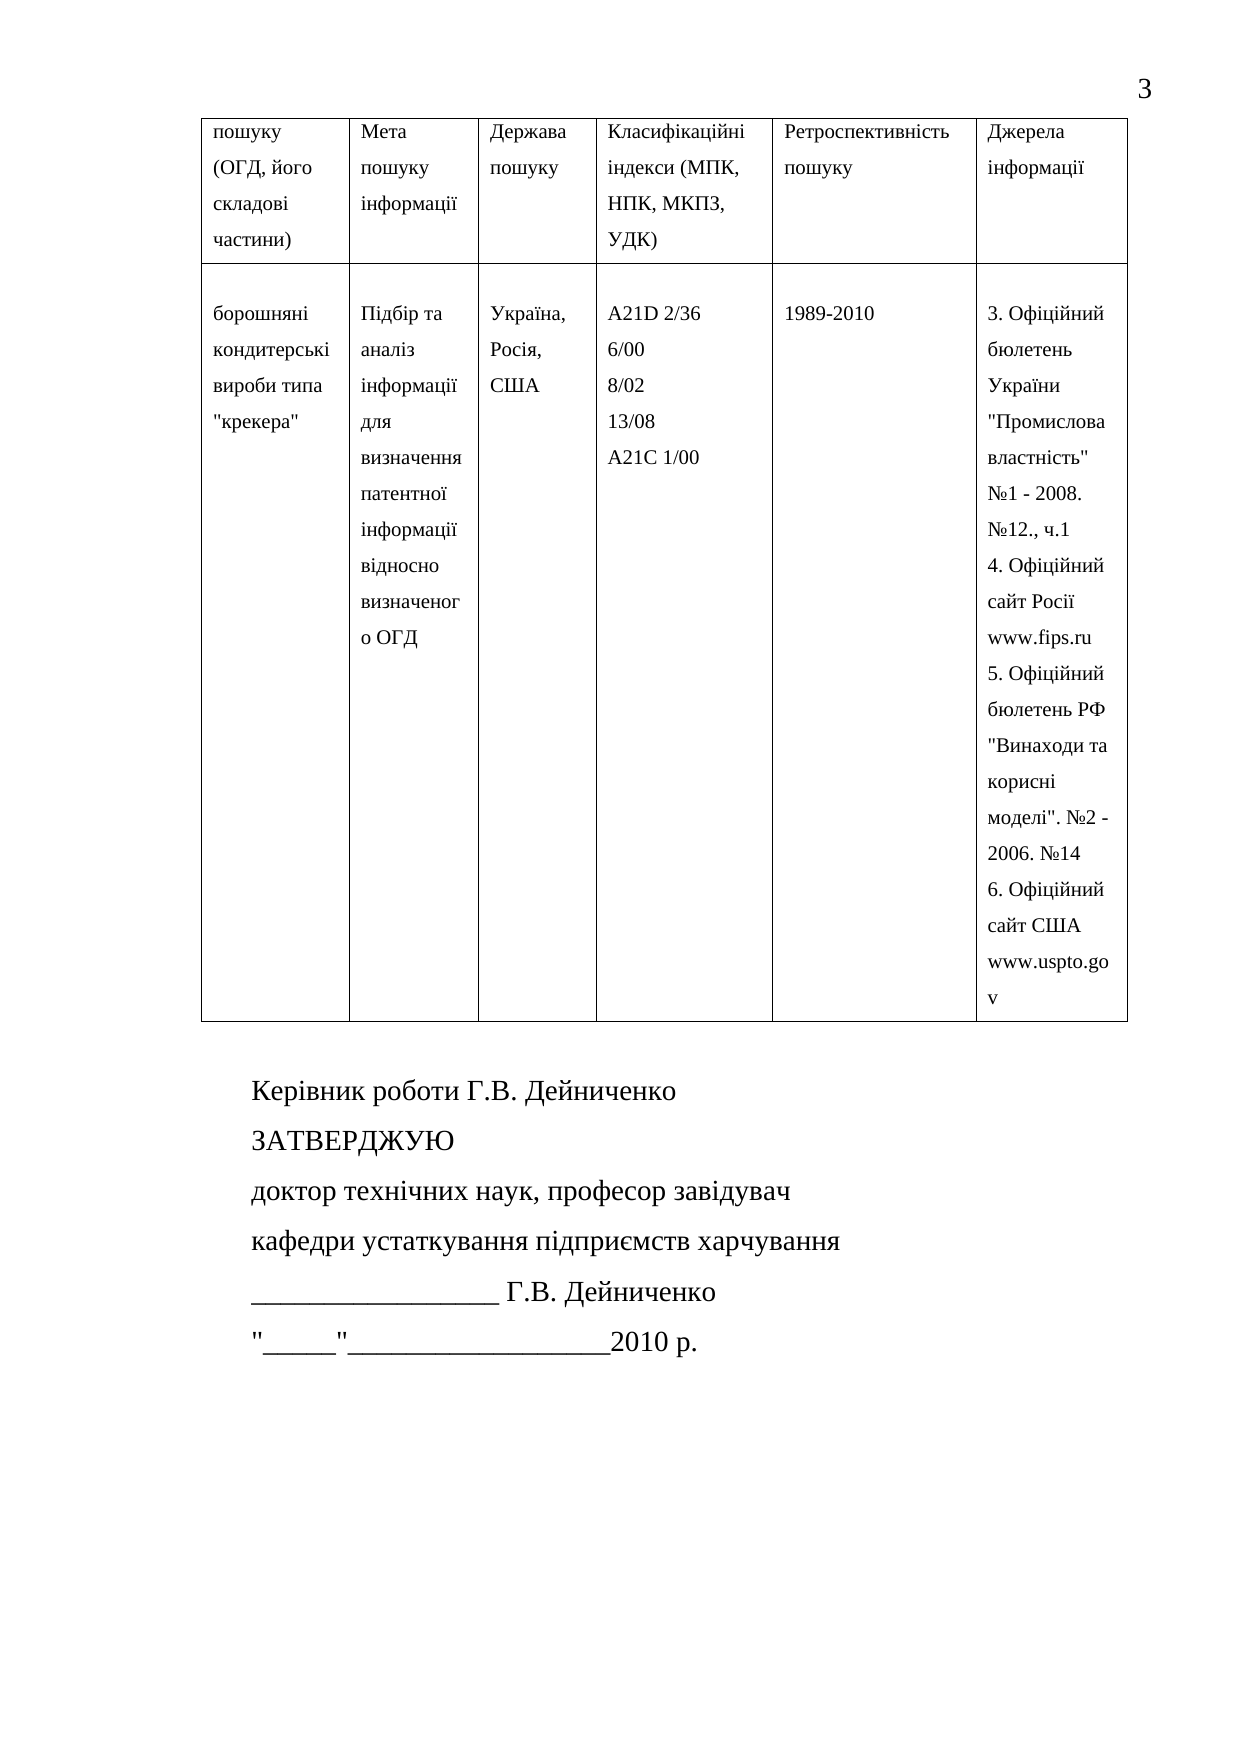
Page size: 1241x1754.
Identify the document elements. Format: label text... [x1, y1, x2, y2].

table_cell A21D 2/36 6/00 8/02 13/08 A21C 1/00 [597, 264, 772, 1021]
text ЗАТВЕРДЖУЮ [177, 1123, 1152, 1156]
table_header Джерела інформації [977, 119, 1127, 263]
text Керівник роботи Г.В. Дейниченко [177, 1073, 1152, 1106]
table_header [202, 119, 349, 263]
text кафедри устаткування підприємств харчування [177, 1223, 1152, 1257]
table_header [597, 119, 772, 263]
table_header Держава пошуку [479, 119, 596, 263]
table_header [350, 119, 478, 263]
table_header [773, 119, 976, 263]
text _________________ Г.В. Дейниченко [177, 1274, 1152, 1307]
table_cell Підбір та аналіз інформації для визначення патентної інформації відносно визначеного ОГД [350, 264, 478, 1021]
table_cell борошняні кондитерські вироби типа "крекера" [202, 264, 349, 1021]
text "_____"__________________2010 р. [177, 1324, 1152, 1358]
table_cell 1989-2010 [773, 264, 976, 1021]
table_cell 3. Офіційний бюлетень України "Промислова властність" №1 - 2008. №12., ч.1 4. Офіційний сайт Росії www.fips.ru 5. Офіційний бюлетень РФ "Винаходи та корисні моделі". №2 - 2006. №14 6. Офіційний сайт США www.uspto.gov [977, 264, 1127, 1021]
table_cell Україна, Росія, США [479, 264, 596, 1021]
text доктор технічних наук, професор завідувач [177, 1173, 1152, 1207]
